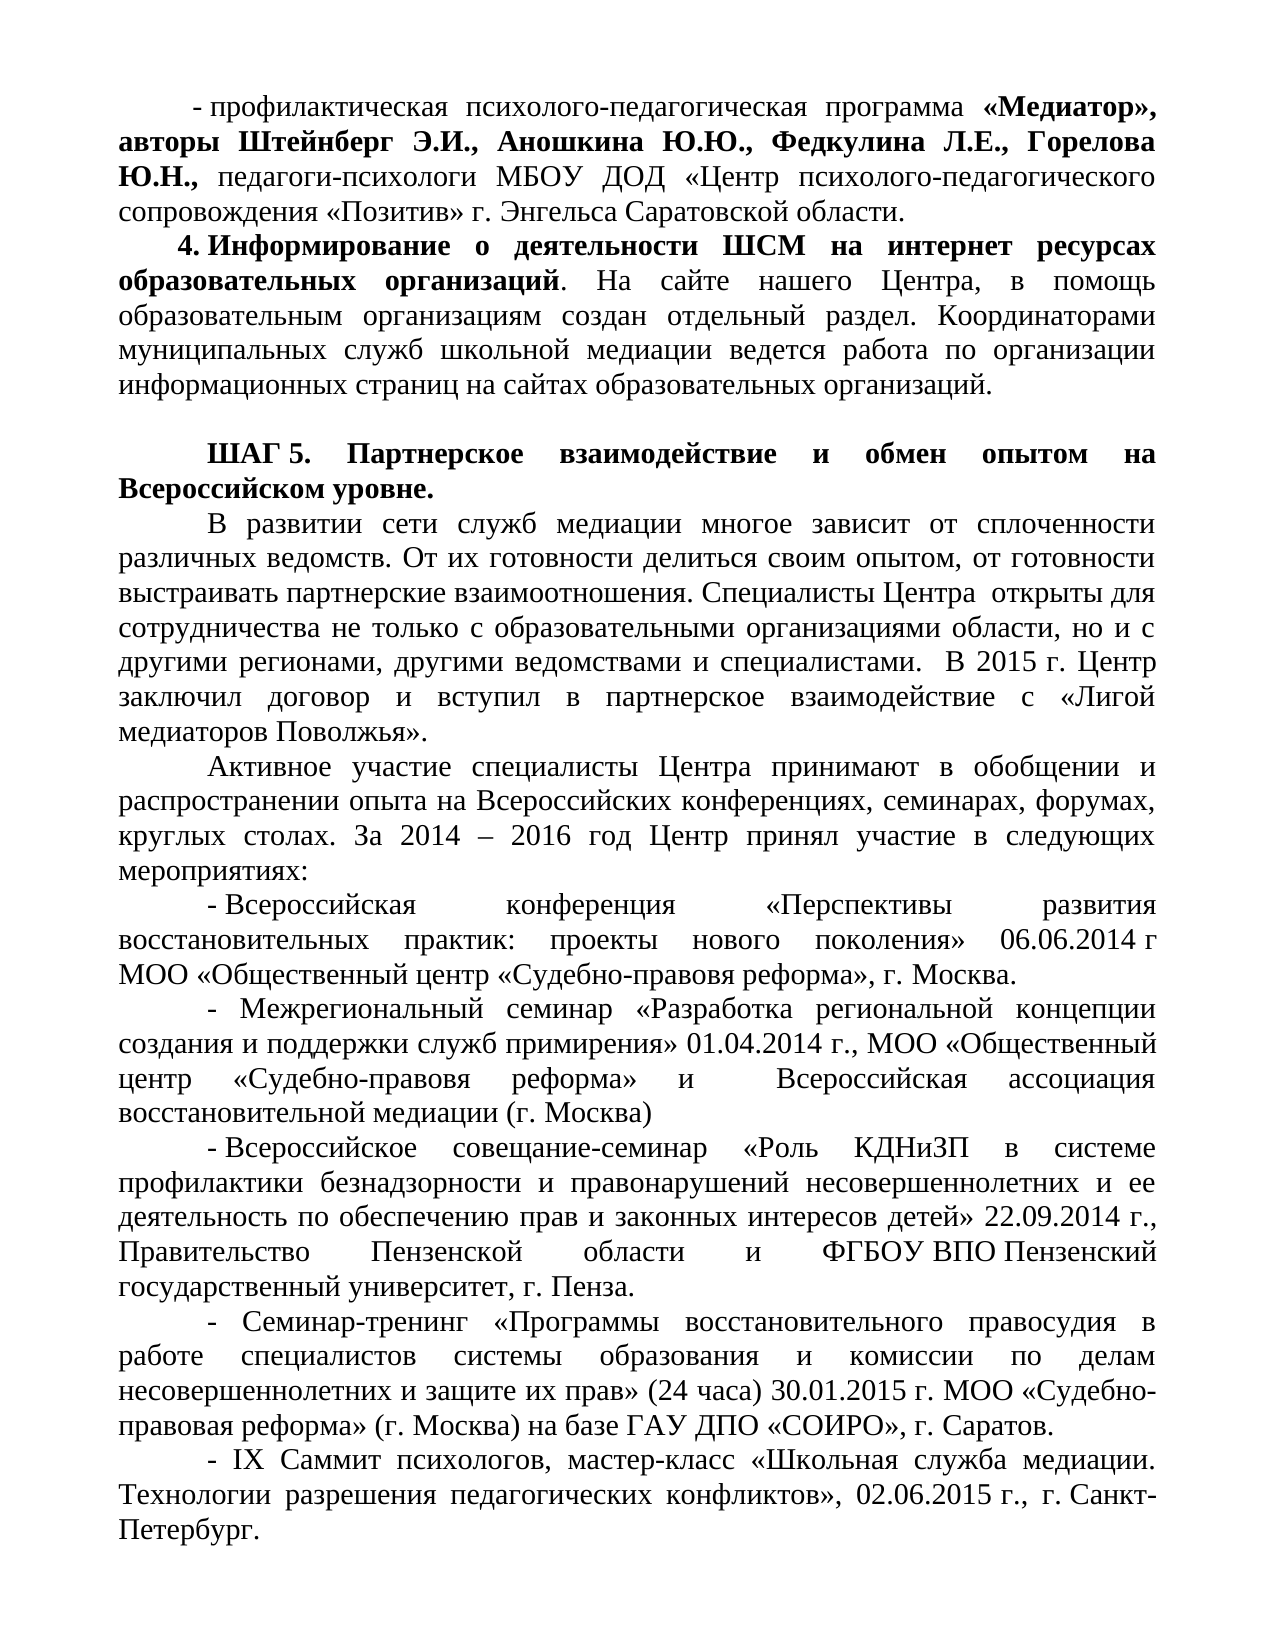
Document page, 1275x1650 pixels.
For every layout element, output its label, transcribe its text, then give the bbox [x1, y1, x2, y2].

text Активное участие специалисты Центра принимают в обобщении и распространении опыта на Всероссийских конференциях, семинарах, форумах, круглых столах. За 2014 – 2016 год Центр принял участие в следующих мероприятиях: [118, 748, 1157, 886]
text - Семинар-тренинг «Программы восстановительного правосудия в работе специалистов системы образования и комиссии по делам несовершеннолетних и защите их прав» (24 часа) 30.01.2015 г. МОО «Судебно-правовая реформа» (г. Москва) на базе ГАУ ДПО «СОИРО», г. Саратов. [118, 1303, 1157, 1441]
text ШАГ 5. Партнерское взаимодействие и обмен опытом на Всероссийском уровне. [118, 436, 1157, 505]
text В развитии сети служб медиации многое зависит от сплоченности различных ведомств. От их готовности делиться своим опытом, от готовности выстраивать партнерские взаимоотношения. Специалисты Центра открыты для сотрудничества не только с образовательными организациями области, но и с другими регионами, другими ведомствами и специалистами. В 2015 г. Центр заключил договор и вступил в партнерское взаимодействие с «Лигой медиаторов Поволжья». [118, 505, 1157, 748]
text - Всероссийское совещание-семинар «Роль КДНиЗП в системе профилактики безнадзорности и правонарушений несовершеннолетних и ее деятельность по обеспечению прав и законных интересов детей» 22.09.2014 г., Правительство Пензенской области и ФГБОУ ВПО Пензенский государственный университет, г. Пенза. [118, 1129, 1157, 1303]
text - IX Саммит психологов, мастер-класс «Школьная служба медиации. Технологии разрешения педагогических конфликтов», 02.06.2015 г., г. Санкт-Петербург. [118, 1441, 1157, 1546]
text - Всероссийская конференция «Перспективы развития восстановительных практик: проекты нового поколения» 06.06.2014 г МОО «Общественный центр «Судебно-правовя реформа», г. Москва. [118, 886, 1157, 991]
text - профилактическая психолого-педагогическая программа «Медиатор», авторы Штейнберг Э.И., Аношкина Ю.Ю., Федкулина Л.Е., Горелова Ю.Н., педагоги-психологи МБОУ ДОД «Центр психолого-педагогического сопровождения «Позитив» г. Энгельса Саратовской области. [118, 89, 1157, 227]
text - Межрегиональный семинар «Разработка региональной концепции создания и поддержки служб примирения» 01.04.2014 г., МОО «Общественный центр «Судебно-правовя реформа» и Всероссийская ассоциация восстановительной медиации (г. Москва) [118, 991, 1157, 1129]
text 4. Информирование о деятельности ШСМ на интернет ресурсах образовательных организаций. На сайте нашего Центра, в помощь образовательным организациям создан отдельный раздел. Координаторами муниципальных служб школьной медиации ведется работа по организации информационных страниц на сайтах образовательных организаций. [118, 227, 1157, 401]
